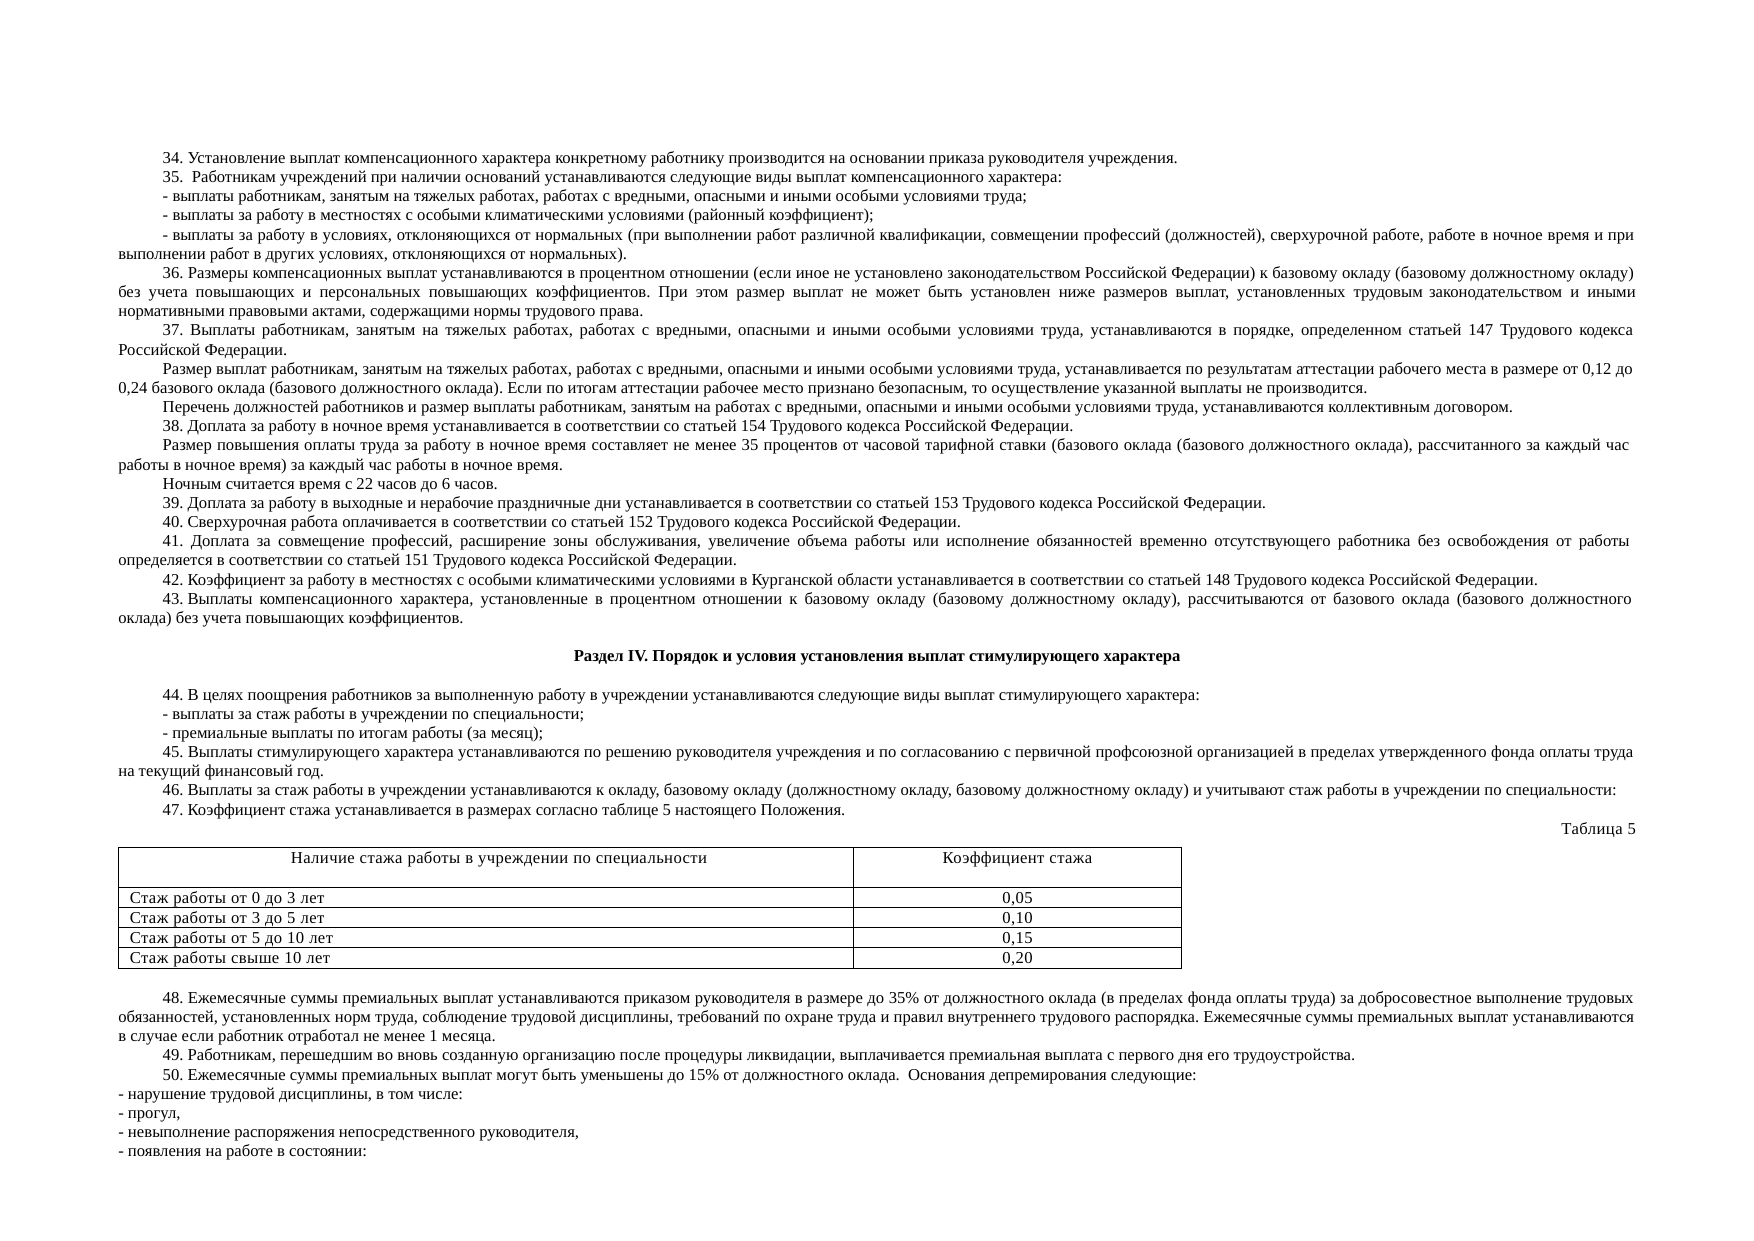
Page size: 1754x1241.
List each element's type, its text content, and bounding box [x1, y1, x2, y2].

text 47. Коэффициент стажа устанавливается в размерах согласно таблице 5 настоящего Положения. [118, 799, 1636, 818]
text - выплаты работникам, занятым на тяжелых работах, работах с вредными, опасными и иными особыми условиями труда; [118, 186, 1636, 205]
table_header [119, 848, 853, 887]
text 49. Работникам, перешедшим во вновь созданную организацию после процедуры ликвидации, выплачивается премиальная выплата с первого дня его трудоустройства. [118, 1045, 1636, 1064]
text 45. Выплаты стимулирующего характера устанавливаются по решению руководителя учреждения и по согласованию с первичной профсоюзной организацией в пределах утвержденного фонда оплаты труда на текущий финансовый год. [118, 742, 1636, 780]
text 34. Установление выплат компенсационного характера конкретному работнику производится на основании приказа руководителя учреждения. [118, 148, 1636, 167]
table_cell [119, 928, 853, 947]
text 39. Доплата за работу в выходные и нерабочие праздничные дни устанавливается в соответствии со статьей 153 Трудового кодекса Российской Федерации. [118, 493, 1633, 512]
text Таблица 5 [145, 818, 1636, 838]
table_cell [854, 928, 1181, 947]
text 36. Размеры компенсационных выплат устанавливаются в процентном отношении (если иное не установлено законодательством Российской Федерации) к базовому окладу (базовому должностному окладу) без учета повышающих и персональных повышающих коэффициентов. При этом размер выплат не может быть установлен ниже размеров выплат, установленных трудовым законодательством и иными нормативными правовыми актами, содержащими нормы трудового права. [118, 263, 1636, 320]
text Размер повышения оплаты труда за работу в ночное время составляет не менее 35 процентов от часовой тарифной ставки (базового оклада (базового должностного оклада), рассчитанного за каждый час работы в ночное время) за каждый час работы в ночное время. [118, 435, 1633, 473]
text 35. Работникам учреждений при наличии оснований устанавливаются следующие виды выплат компенсационного характера: [118, 167, 1636, 186]
text 48. Ежемесячные суммы премиальных выплат устанавливаются приказом руководителя в размере до 35% от должностного оклада (в пределах фонда оплаты труда) за добросовестное выполнение трудовых обязанностей, установленных норм труда, соблюдение трудовой дисциплины, требований по охране труда и правил внутреннего трудового распорядка. Ежемесячные суммы премиальных выплат устанавливаются в случае если работник отработал не менее 1 месяца. [118, 988, 1636, 1045]
text 38. Доплата за работу в ночное время устанавливается в соответствии со статьей 154 Трудового кодекса Российской Федерации. [118, 416, 1633, 435]
text - выплаты за работу в условиях, отклоняющихся от нормальных (при выполнении работ различной квалификации, совмещении профессий (должностей), сверхурочной работе, работе в ночное время и при выполнении работ в других условиях, отклоняющихся от нормальных). [118, 224, 1636, 263]
text 46. Выплаты за стаж работы в учреждении устанавливаются к окладу, базовому окладу (должностному окладу, базовому должностному окладу) и учитывают стаж работы в учреждении по специальности: [118, 780, 1636, 799]
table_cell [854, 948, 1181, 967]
text 44. В целях поощрения работников за выполненную работу в учреждении устанавливаются следующие виды выплат стимулирующего характера: [118, 684, 1636, 703]
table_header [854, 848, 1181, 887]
text 37. Выплаты работникам, занятым на тяжелых работах, работах с вредными, опасными и иными особыми условиями труда, устанавливаются в порядке, определенном статьей 147 Трудового кодекса Российской Федерации. [118, 320, 1636, 358]
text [118, 1064, 1636, 1160]
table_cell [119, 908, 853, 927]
text Перечень должностей работников и размер выплаты работникам, занятым на работах с вредными, опасными и иными особыми условиями труда, устанавливаются коллективным договором. [118, 397, 1633, 416]
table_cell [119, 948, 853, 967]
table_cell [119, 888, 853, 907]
text 42. Коэффициент за работу в местностях с особыми климатическими условиями в Курганской области устанавливается в соответствии со статьей 148 Трудового кодекса Российской Федерации. [118, 569, 1633, 588]
text Ночным считается время с 22 часов до 6 часов. [118, 473, 1633, 493]
text 40. Сверхурочная работа оплачивается в соответствии со статьей 152 Трудового кодекса Российской Федерации. [118, 512, 1633, 531]
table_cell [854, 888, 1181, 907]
subtitle Раздел IV. Порядок и условия установления выплат стимулирующего характера [118, 646, 1636, 665]
text 41. Доплата за совмещение профессий, расширение зоны обслуживания, увеличение объема работы или исполнение обязанностей временно отсутствующего работника без освобождения от работы определяется в соответствии со статьей 151 Трудового кодекса Российской Федерации. [118, 531, 1633, 569]
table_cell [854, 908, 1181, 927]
text - выплаты за работу в местностях с особыми климатическими условиями (районный коэффициент); [118, 205, 1636, 224]
text - премиальные выплаты по итогам работы (за месяц); [118, 723, 1636, 742]
text Размер выплат работникам, занятым на тяжелых работах, работах с вредными, опасными и иными особыми условиями труда, устанавливается по результатам аттестации рабочего места в размере от 0,12 до 0,24 базового оклада (базового должностного оклада). Если по итогам аттестации рабочее место признано безопасным, то осуществление указанной выплаты не производится. [118, 358, 1636, 397]
text - выплаты за стаж работы в учреждении по специальности; [118, 703, 1636, 723]
text 43. Выплаты компенсационного характера, установленные в процентном отношении к базовому окладу (базовому должностному окладу), рассчитываются от базового оклада (базового должностного оклада) без учета повышающих коэффициентов. [118, 588, 1633, 627]
